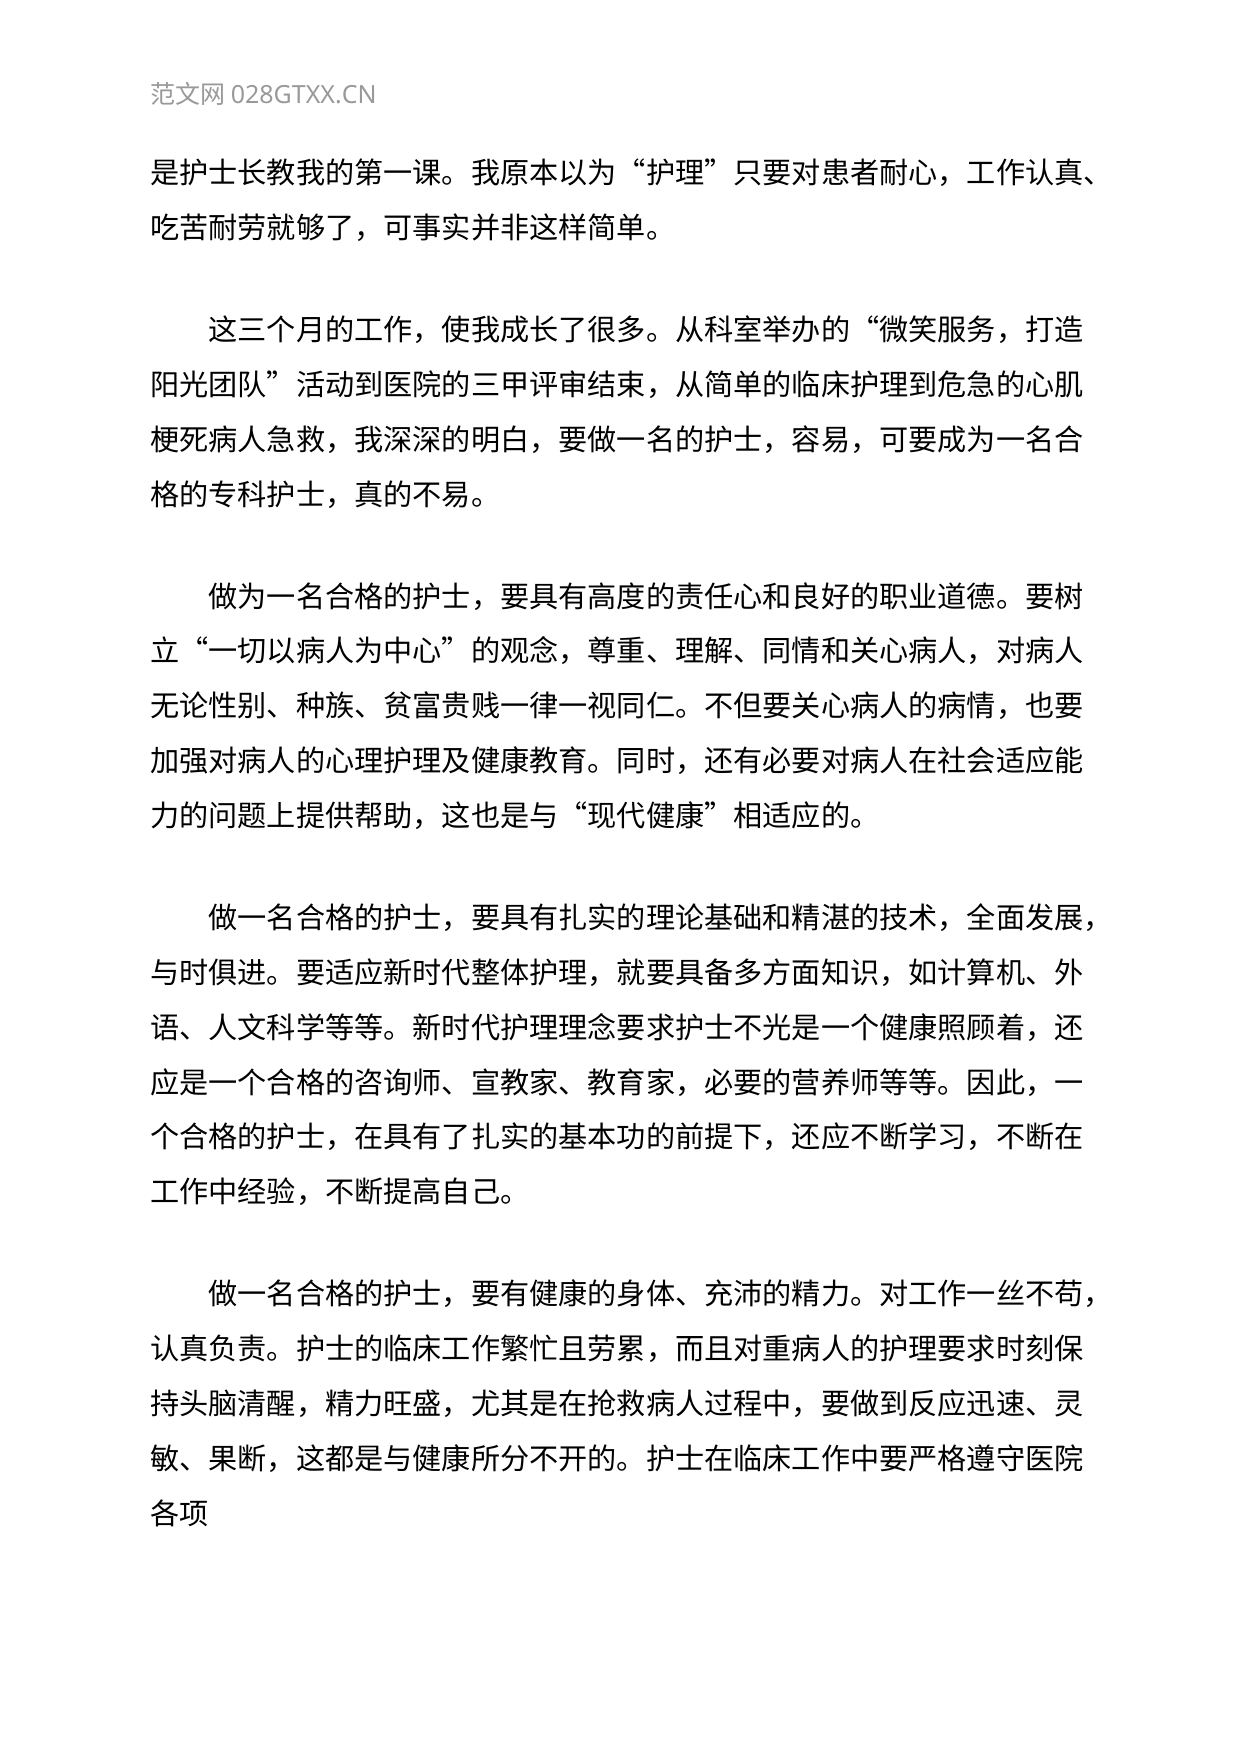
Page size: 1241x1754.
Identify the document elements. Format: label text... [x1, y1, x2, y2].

text 做一名合格的护士，要具有扎实的理论基础和精湛的技术，全面发展，与时俱进。要适应新时代整体护理，就要具备多方面知识，如计算机、外语、人文科学等等。新时代护理理念要求护士不光是一个健康照顾着，还应是一个合格的咨询师、宣教家、教育家，必要的营养师等等。因此，一个合格的护士，在具有了扎实的基本功的前提下，还应不断学习，不断在工作中经验，不断提高自己。 [150, 894, 1090, 1211]
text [150, 150, 1090, 247]
text 做为一名合格的护士，要具有高度的责任心和良好的职业道德。要树立“一切以病人为中心”的观念，尊重、理解、同情和关心病人，对病人无论性别、种族、贫富贵贱一律一视同仁。不但要关心病人的病情，也要加强对病人的心理护理及健康教育。同时，还有必要对病人在社会适应能力的问题上提供帮助，这也是与“现代健康”相适应的。 [150, 573, 1090, 835]
text 做一名合格的护士，要有健康的身体、充沛的精力。对工作一丝不苟，认真负责。护士的临床工作繁忙且劳累，而且对重病人的护理要求时刻保持头脑清醒，精力旺盛，尤其是在抢救病人过程中，要做到反应迅速、灵敏、果断，这都是与健康所分不开的。护士在临床工作中要严格遵守医院各项 [150, 1271, 1090, 1533]
text 这三个月的工作，使我成长了很多。从科室举办的“微笑服务，打造阳光团队”活动到医院的三甲评审结束，从简单的临床护理到危急的心肌梗死病人急救，我深深的明白，要做一名的护士，容易，可要成为一名合格的专科护士，真的不易。 [150, 307, 1090, 514]
